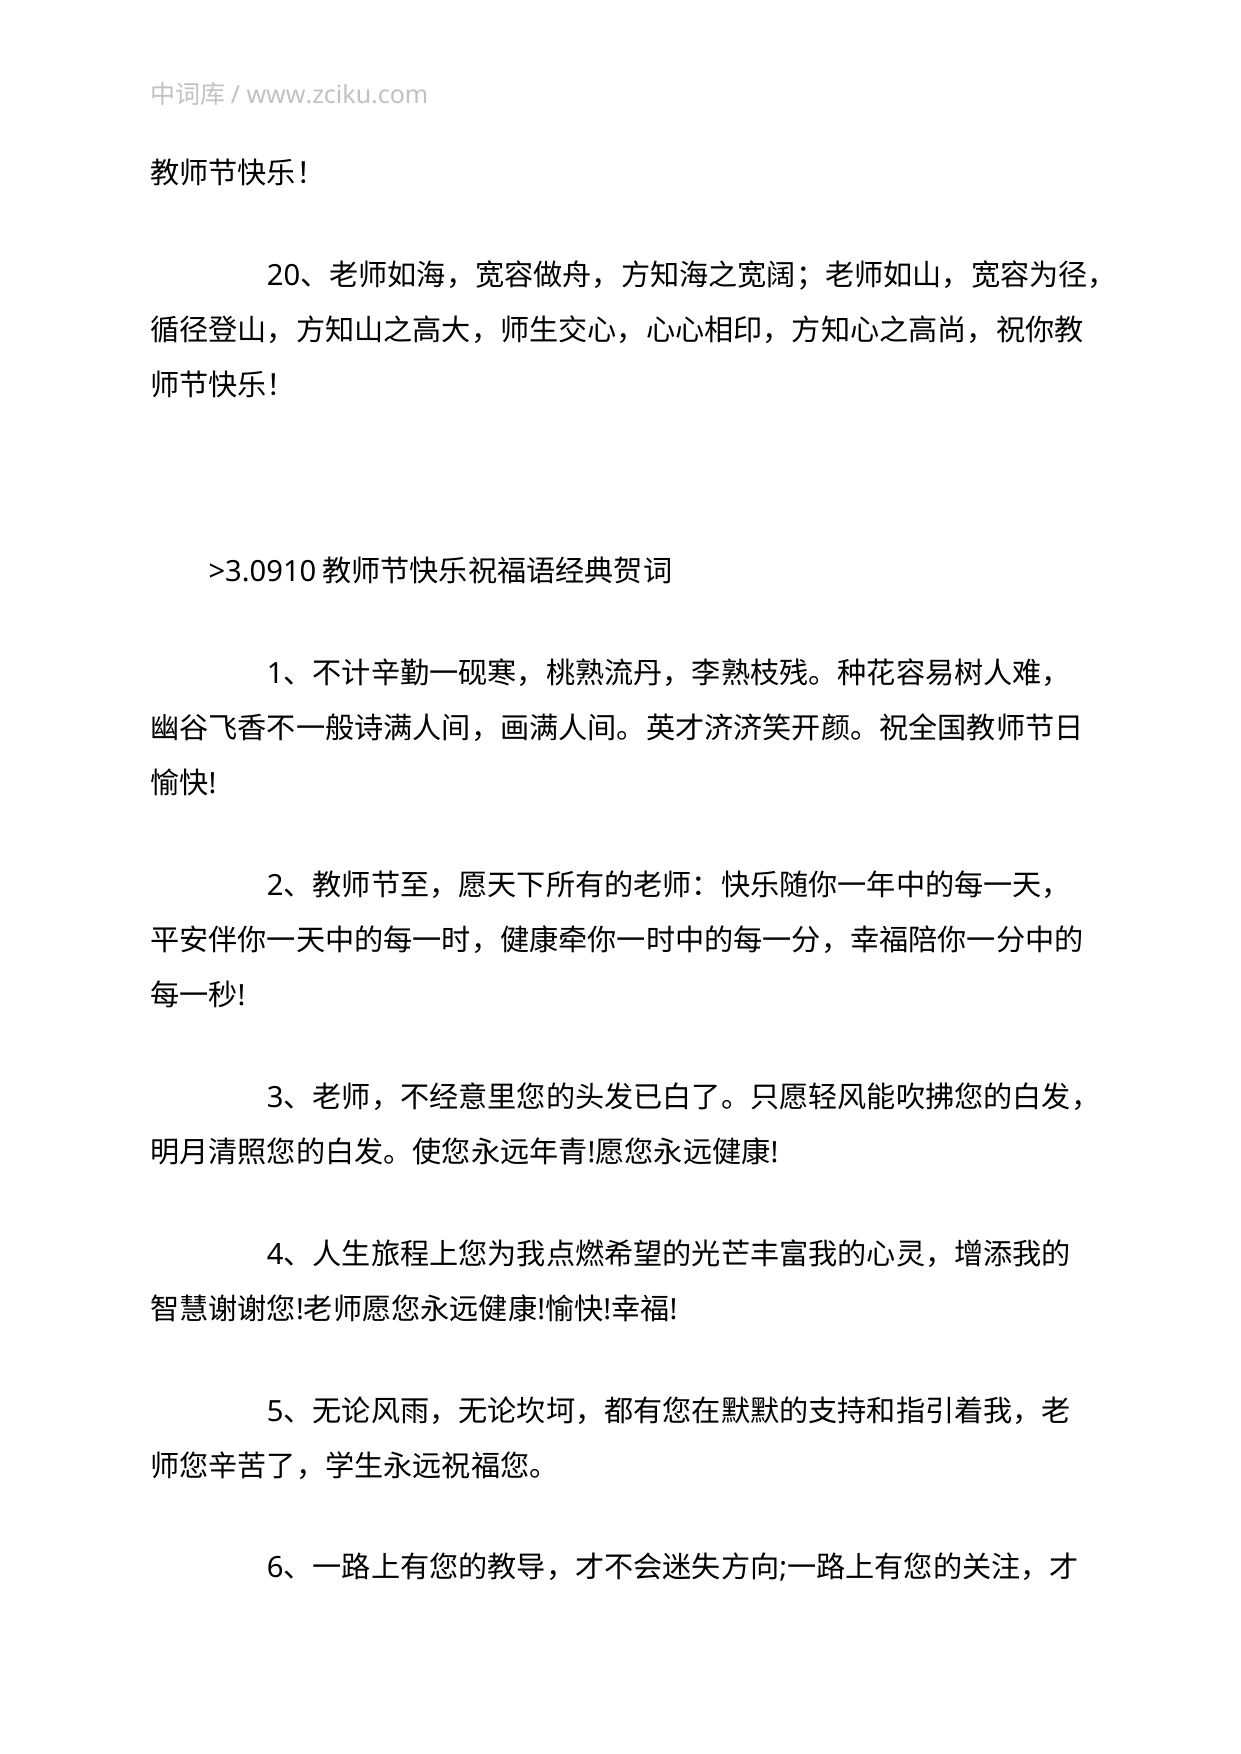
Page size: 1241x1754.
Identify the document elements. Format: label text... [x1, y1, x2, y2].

text 2、教师节至，愿天下所有的老师：快乐随你一年中的每一天，平安伴你一天中的每一时，健康牵你一时中的每一分，幸福陪你一分中的每一秒! [150, 861, 1090, 1014]
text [150, 1544, 1090, 1586]
text 4、人生旅程上您为我点燃希望的光芒丰富我的心灵，增添我的智慧谢谢您!老师愿您永远健康!愉快!幸福! [150, 1230, 1090, 1328]
text 1、不计辛勤一砚寒，桃熟流丹，李熟枝残。种花容易树人难，幽谷飞香不一般诗满人间，画满人间。英才济济笑开颜。祝全国教师节日愉快! [150, 649, 1090, 802]
text 20、老师如海，宽容做舟，方知海之宽阔；老师如山，宽容为径，循径登山，方知山之高大，师生交心，心心相印，方知心之高尚，祝你教师节快乐！ [150, 252, 1090, 404]
text >3.0910教师节快乐祝福语经典贺词 [150, 548, 1090, 590]
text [150, 150, 1090, 192]
text 5、无论风雨，无论坎坷，都有您在默默的支持和指引着我，老师您辛苦了，学生永远祝福您。 [150, 1387, 1090, 1484]
text 3、老师，不经意里您的头发已白了。只愿轻风能吹拂您的白发，明月清照您的白发。使您永远年青!愿您永远健康! [150, 1073, 1090, 1171]
